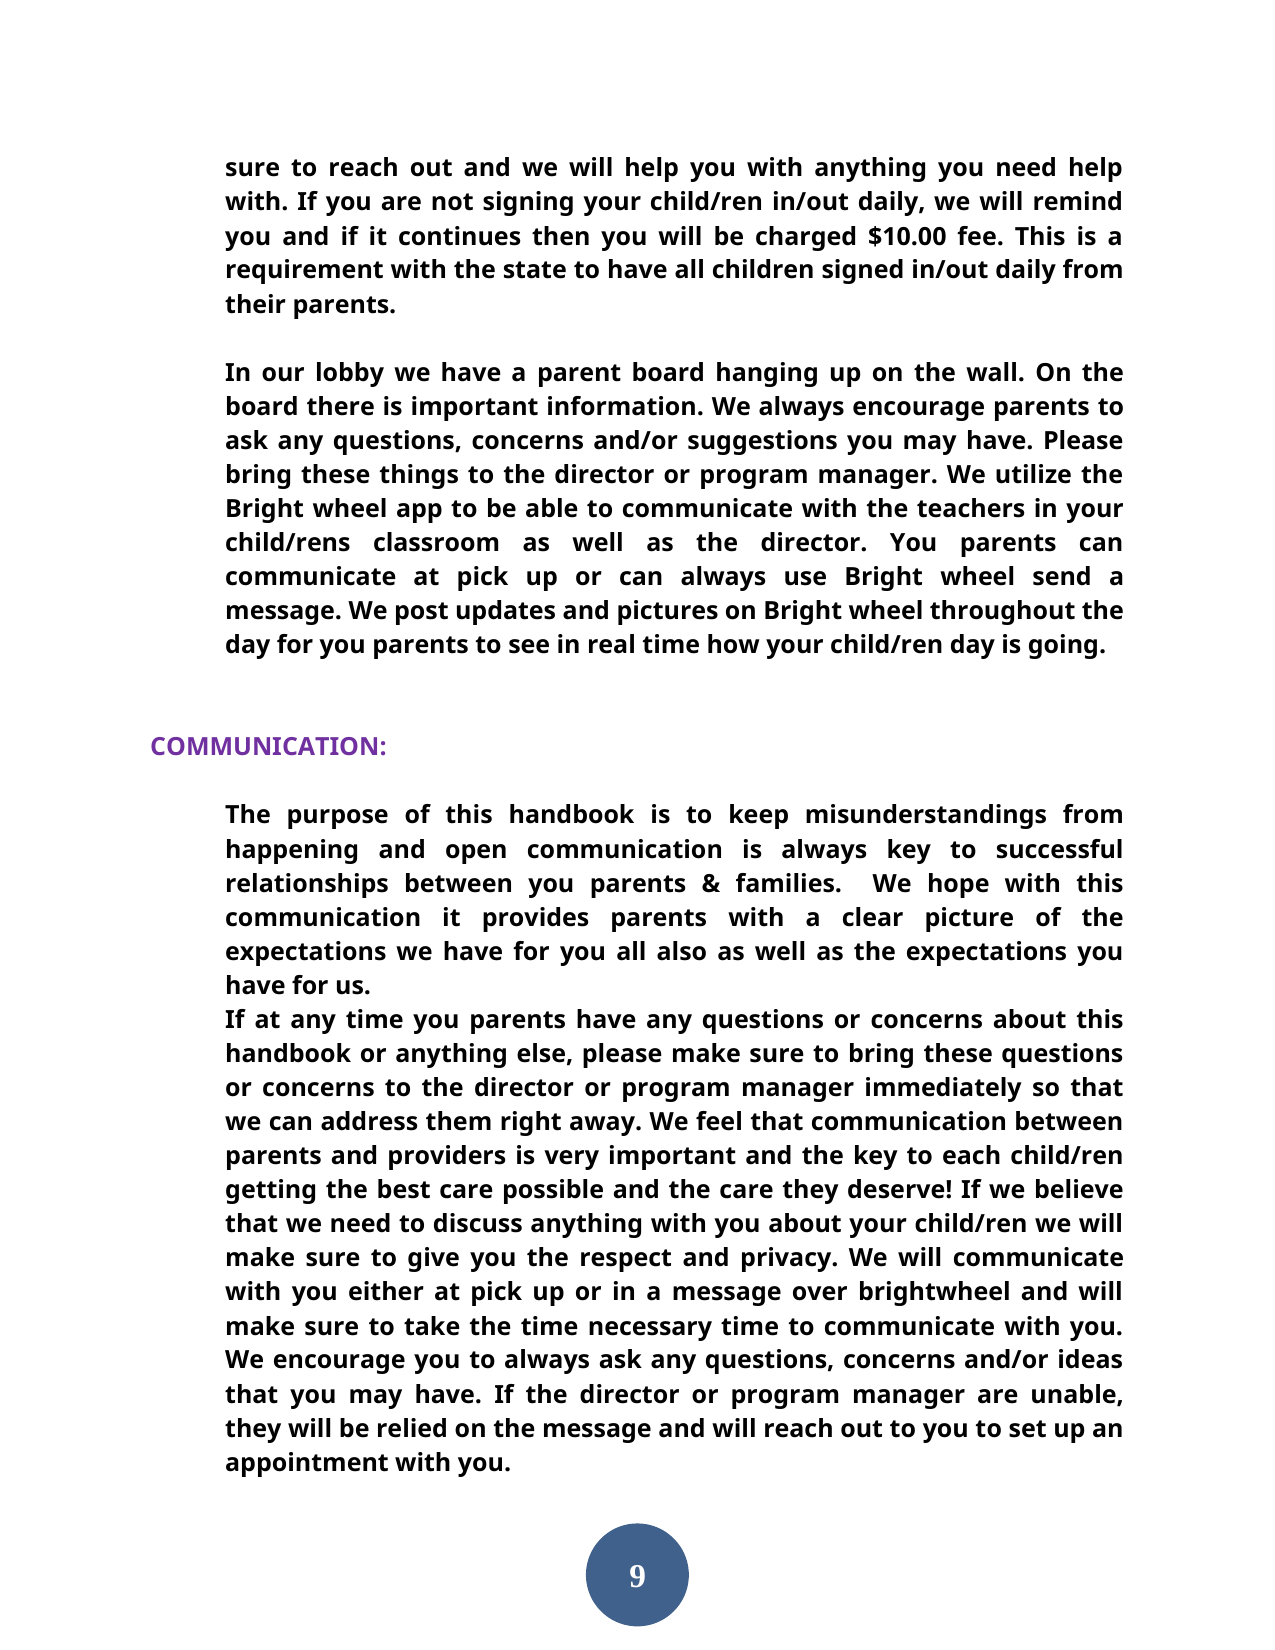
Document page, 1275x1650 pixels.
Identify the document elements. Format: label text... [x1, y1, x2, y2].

text If at any time you parents have any questions or concerns about this handbook or anything else, please make sure to bring these questions or concerns to the director or program manager immediately so that we can address them right away. We feel that communication between parents and providers is very important and the key to each child/ren getting the best care possible and the care they deserve! If we believe that we need to discuss anything with you about your child/ren we will make sure to give you the respect and privacy. We will communicate with you either at pick up or in a message over brightwheel and will make sure to take the time necessary time to communicate with you. We encourage you to always ask any questions, concerns and/or ideas that you may have. If the director or program manager are unable, they will be relied on the message and will reach out to you to set up an appointment with you. [225, 1002, 1125, 1478]
text The purpose of this handbook is to keep misunderstandings from happening and open communication is always key to successful relationships between you parents & families. We hope with this communication it provides parents with a clear picture of the expectations we have for you all also as well as the expectations you have for us. [225, 797, 1125, 1002]
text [225, 150, 1125, 320]
text In our lobby we have a parent board hanging up on the wall. On the board there is important information. We always encourage parents to ask any questions, concerns and/or suggestions you may have. Please bring these things to the director or program manager. We utilize the Bright wheel app to be able to communicate with the teachers in your child/rens classroom as well as the director. You parents can communicate at pick up or can always use Bright wheel send a message. We post updates and pictures on Bright wheel throughout the day for you parents to see in real time how your child/ren day is going. [225, 354, 1125, 661]
text COMMUNICATION: [150, 729, 1125, 763]
